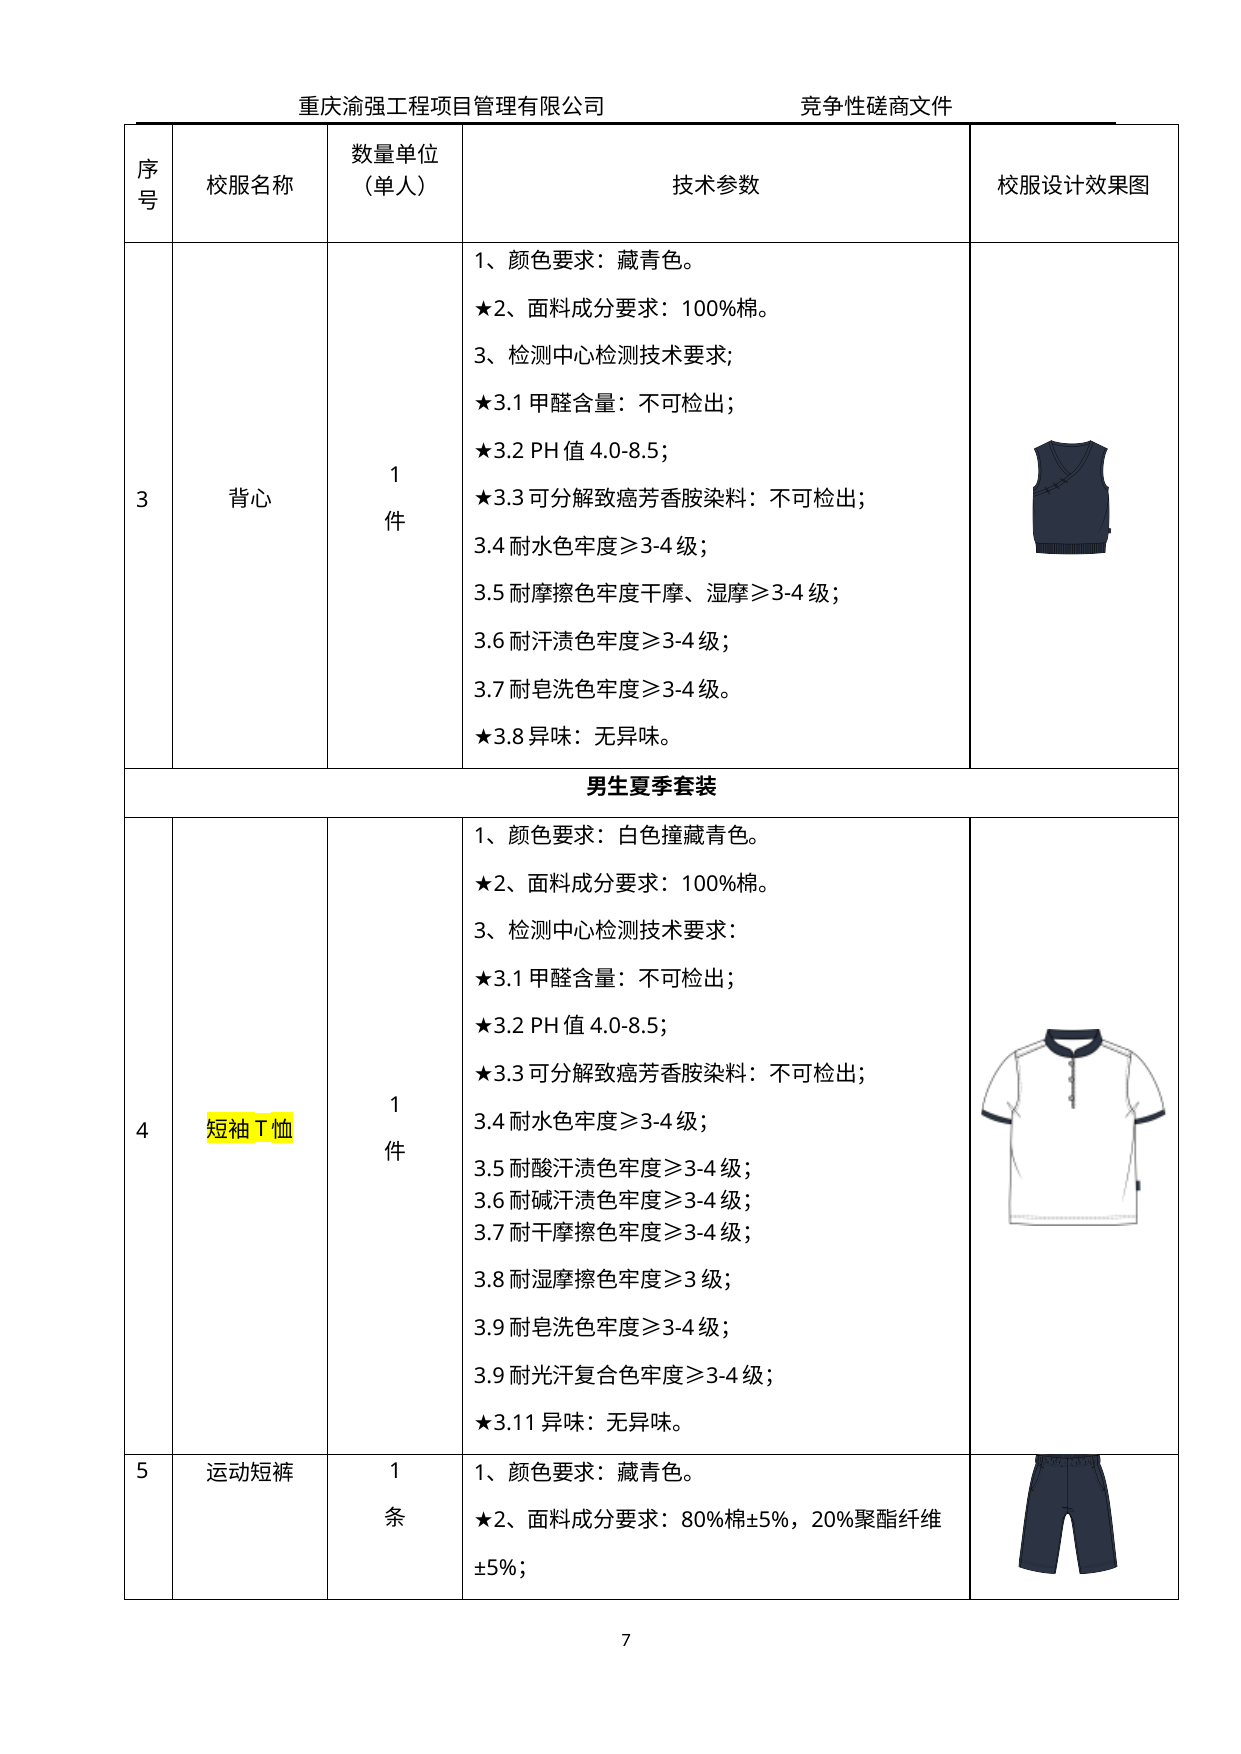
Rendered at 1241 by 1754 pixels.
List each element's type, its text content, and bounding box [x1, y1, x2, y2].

table_cell 男生夏季套装 [125, 769, 1178, 817]
table_cell [971, 243, 1178, 768]
table_header 数量单位 （单人） [328, 125, 462, 242]
table_header 校服设计效果图 [971, 125, 1178, 242]
table_cell 1 件 [328, 818, 462, 1454]
table_cell 1、颜色要求：白色撞藏青色。 ★2、面料成分要求：100%棉。 3、检测中心检测技术要求： ★3.1甲醛含量：不可检出； ★3.2 PH值4.0-8.5； ★3.3可分解致癌芳香胺染料：不可检出； 3.4耐水色牢度≥3-4级； 3.5耐酸汗渍色牢度≥3-4级； 3.6耐碱汗渍色牢度≥3-4级； 3.7耐干摩擦色牢度≥3-4级； 3.8耐湿摩擦色牢度≥3级； 3.9耐皂洗色牢度≥3-4级； 3.9耐光汗复合色牢度≥3-4级； ★3.11异味：无异味。 [463, 818, 969, 1454]
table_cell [463, 1455, 969, 1598]
table_header 校服名称 [173, 125, 327, 242]
picture [981, 1029, 1167, 1226]
picture [1032, 439, 1116, 555]
table_cell 运动短裤 [173, 1455, 327, 1598]
picture [1018, 1454, 1130, 1575]
table_header 技术参数 [463, 125, 969, 242]
table_cell 1 件 [328, 243, 462, 768]
table_header 序号 [125, 125, 172, 242]
table_cell 短袖T恤 [173, 818, 327, 1454]
table_cell [971, 818, 1178, 1454]
table_cell 背心 [173, 243, 327, 768]
table_cell [125, 818, 172, 1454]
table_cell 1 条 [328, 1455, 462, 1598]
table_cell [971, 1455, 1178, 1598]
table_cell [125, 1455, 172, 1598]
table_cell 1、颜色要求：藏青色。 ★2、面料成分要求：100%棉。 3、检测中心检测技术要求; ★3.1甲醛含量：不可检出； ★3.2 PH值4.0-8.5； ★3.3可分解致癌芳香胺染料：不可检出； 3.4耐水色牢度≥3-4级； 3.5耐摩擦色牢度干摩、湿摩≥3-4级； 3.6耐汗渍色牢度≥3-4级； 3.7耐皂洗色牢度≥3-4级。 ★3.8异味：无异味。 [463, 243, 969, 768]
table_cell [125, 243, 172, 768]
